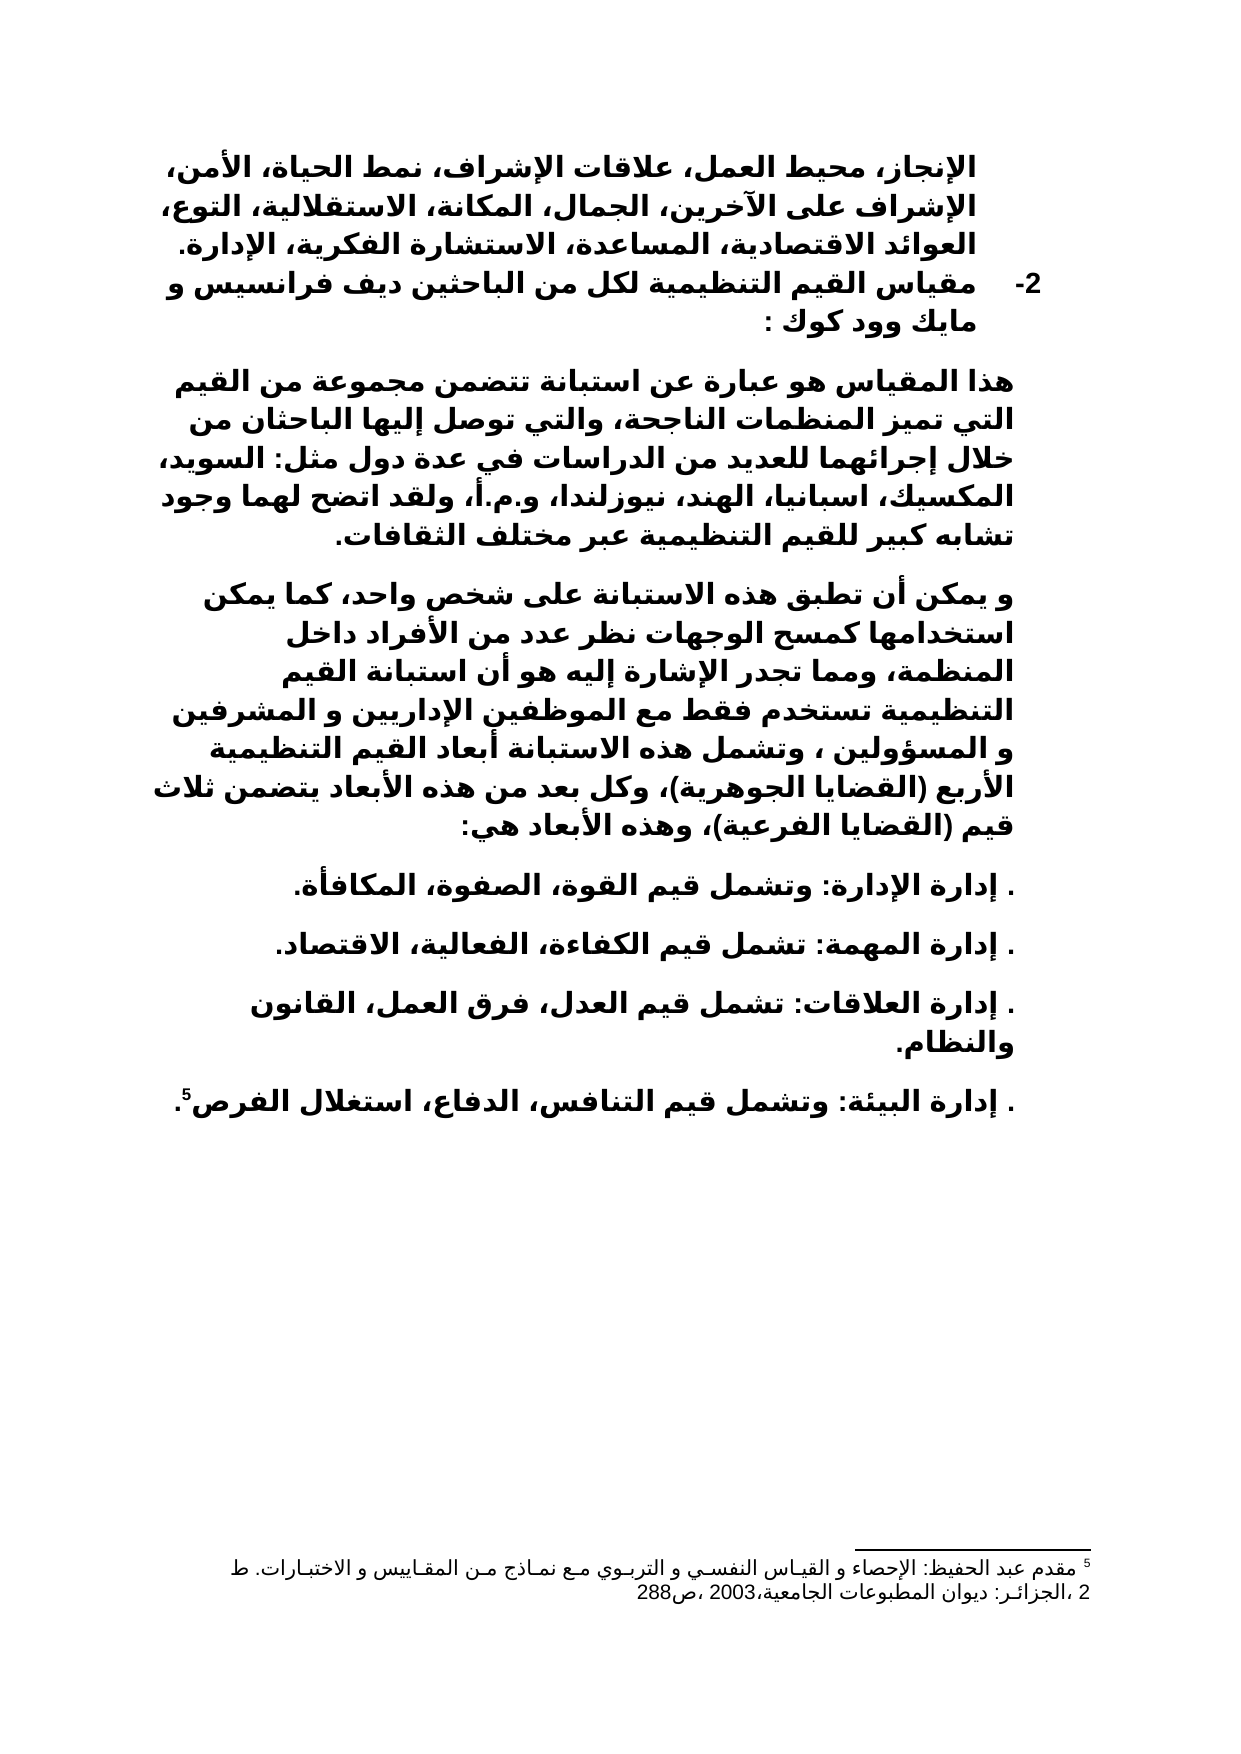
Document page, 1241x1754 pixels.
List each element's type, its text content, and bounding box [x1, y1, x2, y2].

list مقياس القيم التنظيمية لكل من الباحثين ديف فرانسيس و مايك وود كوك : [150, 266, 1015, 338]
text و يمكن أن تطبق هذه الاستبانة على شخص واحد، كما يمكن استخدامها كمسح الوجهات نظر عدد من الأفراد داخل المنظمة، ومما تجدر الإشارة إليه هو أن استبانة القيم التنظيمية تستخدم فقط مع الموظفين الإداريين و المشرفين و المسؤولين ، وتشمل هذه الاستبانة أبعاد القيم التنظيمية الأربع (القضايا الجوهرية)، وكل بعد من هذه الأبعاد يتضمن ثلاث قيم (القضايا الفرعية)، وهذه الأبعاد هي: [150, 577, 1015, 842]
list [150, 150, 1015, 261]
text . إدارة البيئة: وتشمل قيم التنافس، الدفاع، استغلال الفرص. [150, 1084, 1015, 1118]
text . إدارة الإدارة: وتشمل قيم القوة، الصفوة، المكافأة. [150, 868, 1015, 901]
text هذا المقياس هو عبارة عن استبانة تتضمن مجموعة من القيم التي تميز المنظمات الناجحة، والتي توصل إليها الباحثان من خلال إجرائهما للعديد من الدراسات في عدة دول مثل: السويد، المكسيك، اسبانيا، الهند، نيوزلندا، و.م.أ، ولقد اتضح لهما وجود تشابه كبير للقيم التنظيمية عبر مختلف الثقافات. [150, 363, 1015, 551]
text . إدارة المهمة: تشمل قيم الكفاءة، الفعالية، الاقتصاد. [150, 927, 1015, 961]
text . إدارة العلاقات: تشمل قيم العدل، فرق العمل، القانون والنظام. [150, 986, 1015, 1058]
